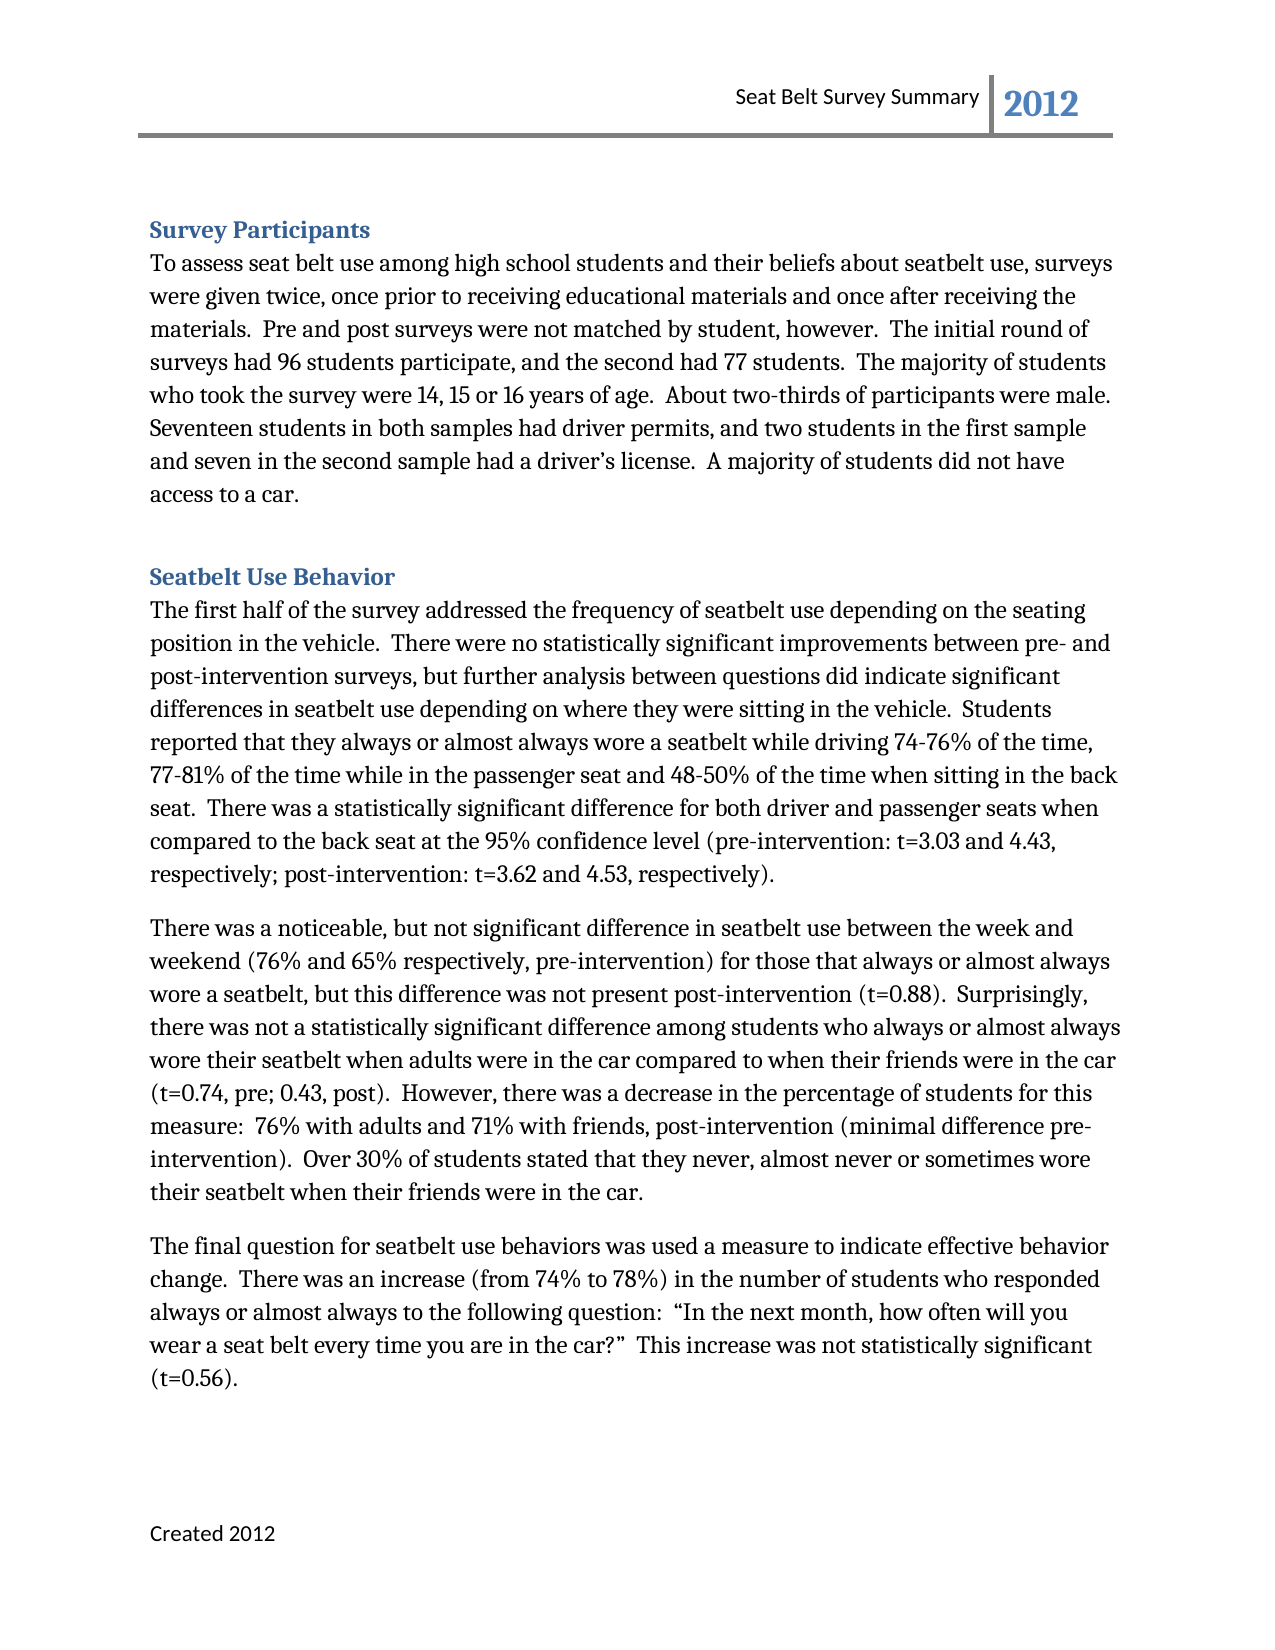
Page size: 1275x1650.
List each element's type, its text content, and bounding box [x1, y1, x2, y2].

subtitle Seatbelt Use Behavior [150, 563, 1125, 592]
subtitle Survey Participants [150, 216, 1125, 244]
text The final question for seatbelt use behaviors was used a measure to indicate effective behavior change. There was an increase (from 74% to 78%) in the number of students who responded always or almost always to the following question: “In the next month, how often will you wear a seat belt every time you are in the car?” This increase was not statistically significant (t=0.56). [150, 1232, 1125, 1393]
text There was a noticeable, but not significant difference in seatbelt use between the week and weekend (76% and 65% respectively, pre-intervention) for those that always or almost always wore a seatbelt, but this difference was not present post-intervention (t=0.88). Surprisingly, there was not a statistically significant difference among students who always or almost always wore their seatbelt when adults were in the car compared to when their friends were in the car (t=0.74, pre; 0.43, post). However, there was a decrease in the percentage of students for this measure: 76% with adults and 71% with friends, post-intervention (minimal difference pre-intervention). Over 30% of students stated that they never, almost never or sometimes wore their seatbelt when their friends were in the car. [150, 914, 1125, 1207]
text To assess seat belt use among high school students and their beliefs about seatbelt use, surveys were given twice, once prior to receiving educational materials and once after receiving the materials. Pre and post surveys were not matched by student, however. The initial round of surveys had 96 students participate, and the second had 77 students. The majority of students who took the survey were 14, 15 or 16 years of age. About two-thirds of participants were male. Seventeen students in both samples had driver permits, and two students in the first sample and seven in the second sample had a driver’s license. A majority of students did not have access to a car. [150, 249, 1125, 509]
text The first half of the survey addressed the frequency of seatbelt use depending on the seating position in the vehicle. There were no statistically significant improvements between pre- and post-intervention surveys, but further analysis between questions did indicate significant differences in seatbelt use depending on where they were sitting in the vehicle. Students reported that they always or almost always wore a seatbelt while driving 74-76% of the time, 77-81% of the time while in the passenger seat and 48-50% of the time when sitting in the back seat. There was a statistically significant difference for both driver and passenger seats when compared to the back seat at the 95% confidence level (pre-intervention: t=3.03 and 4.43, respectively; post-intervention: t=3.62 and 4.53, respectively). [150, 596, 1125, 889]
